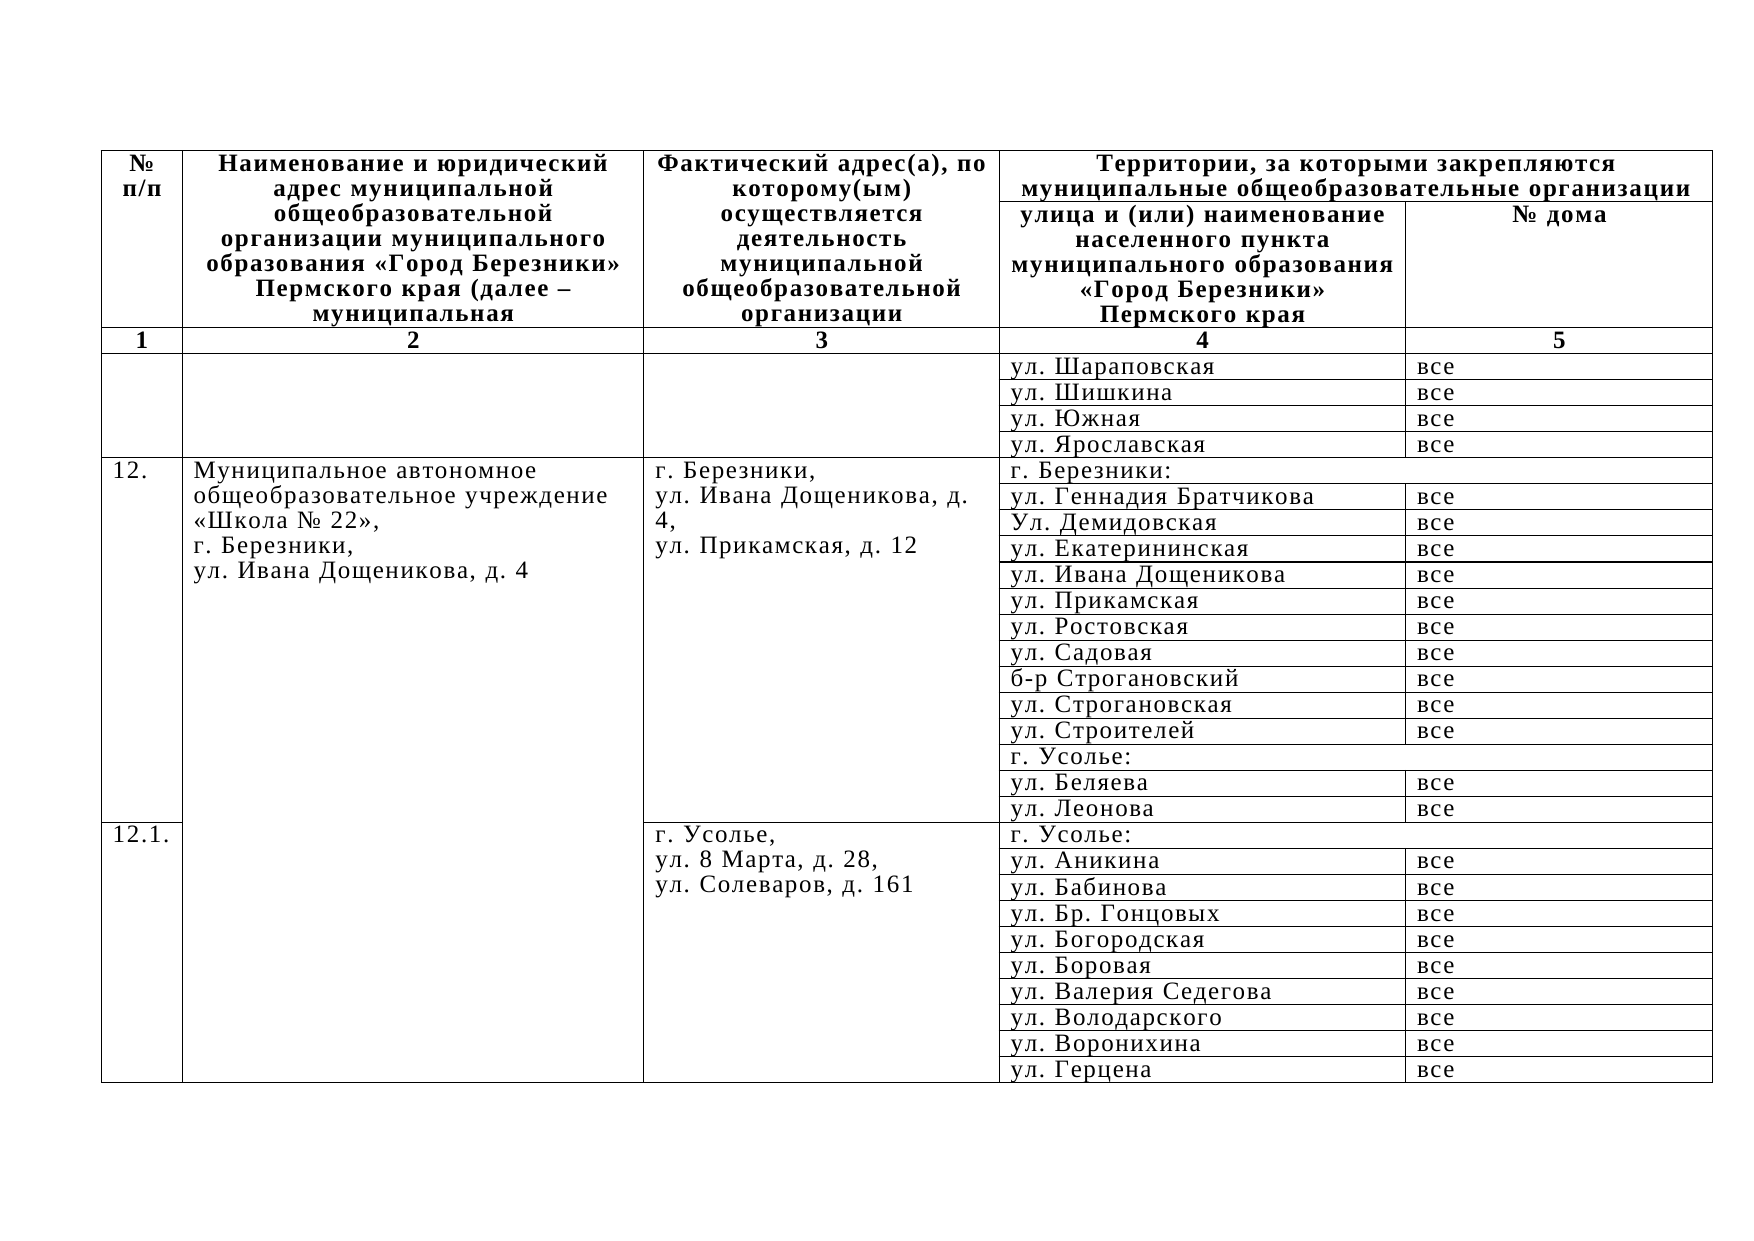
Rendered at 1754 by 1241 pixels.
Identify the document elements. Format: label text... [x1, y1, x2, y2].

table_cell все [1406, 693, 1712, 718]
table_cell 3 [644, 328, 999, 353]
table_cell все [1406, 1005, 1712, 1030]
table_cell все [1406, 797, 1712, 822]
table_cell ул. Боровая [1000, 953, 1405, 978]
table_cell все [1406, 901, 1712, 926]
table_header Наименование и юридический адрес муниципальной общеобразовательной организации муниципального образования «Город Березники» Пермского края (далее – муниципальная общеобразовательная организация) [183, 151, 643, 327]
table_cell 5 [1406, 328, 1712, 353]
table_header Фактический адрес(а), по которому(ым) осуществляется деятельность муниципальной общеобразовательной организации [644, 151, 999, 327]
table_cell Ул. Демидовская [1000, 510, 1405, 535]
table_cell ул. Строгановская [1000, 693, 1405, 718]
table_cell все [1406, 953, 1712, 978]
table_cell ул. Герцена [1000, 1057, 1405, 1082]
table_cell ул. Леонова [1000, 797, 1405, 822]
table_cell все [1406, 406, 1712, 431]
table_header Территории, за которыми закрепляются муниципальные общеобразовательные организации [1000, 151, 1712, 201]
table_cell ул. Геннадия Братчикова [1000, 484, 1405, 509]
table_cell ул. Южная [1000, 406, 1405, 431]
table_cell ул. Садовая [1000, 641, 1405, 666]
table_cell все [1406, 771, 1712, 796]
table_cell ул. Шишкина [1000, 380, 1405, 405]
table_cell 12. [102, 458, 182, 822]
table_cell все [1406, 380, 1712, 405]
table_cell все [1406, 432, 1712, 457]
table_cell ул. Шараповская [1000, 354, 1405, 379]
table_cell 2 [183, 328, 643, 353]
table_cell ул. Воронихина [1000, 1031, 1405, 1056]
table_cell все [1406, 1057, 1712, 1082]
table_cell все [1406, 354, 1712, 379]
table_cell все [1406, 510, 1712, 535]
table_cell ул. Ивана Дощеникова [1000, 563, 1405, 587]
table_cell улица и (или) наименование населенного пункта муниципального образования «Город Березники» Пермского края [1000, 202, 1405, 327]
table_cell все [1406, 979, 1712, 1004]
table_header № п/п [102, 151, 182, 327]
table_cell все [1406, 719, 1712, 744]
table_cell ул. Аникина [1000, 849, 1405, 874]
table_cell ул. Володарского [1000, 1005, 1405, 1030]
table_cell ул. Бабинова [1000, 875, 1405, 900]
table_cell все [1406, 563, 1712, 587]
table_cell все [1406, 1031, 1712, 1056]
table_cell все [1406, 849, 1712, 874]
table_cell все [1406, 927, 1712, 952]
table_cell ул. Ростовская [1000, 615, 1405, 639]
table_cell ул. Валерия Седегова [1000, 979, 1405, 1004]
table_cell все [1406, 589, 1712, 613]
table_cell ул. Прикамская [1000, 589, 1405, 613]
table_cell б-р Строгановский [1000, 667, 1405, 692]
table_cell г. Усолье: [1000, 823, 1712, 848]
table_cell г. Усолье, ул. 8 Марта, д. 28, ул. Солеваров, д. 161 [644, 823, 999, 1082]
table_cell 12.1. [102, 823, 182, 1082]
table_cell № дома [1406, 202, 1712, 327]
table_cell г. Усолье: [1000, 745, 1712, 770]
table_cell все [1406, 615, 1712, 639]
table_cell г. Березники, ул. Ивана Дощеникова, д. 4, ул. Прикамская, д. 12 [644, 458, 999, 822]
table_cell г. Березники: [1000, 458, 1712, 483]
table_cell ул. Ярославская [1000, 432, 1405, 457]
table_cell 1 [102, 328, 182, 353]
table_cell ул. Строителей [1000, 719, 1405, 744]
table_cell все [1406, 484, 1712, 509]
table_cell Муниципальное автономное общеобразовательное учреждение «Школа № 22», г. Березники, ул. Ивана Дощеникова, д. 4 [183, 458, 643, 1082]
table_cell 4 [1000, 328, 1405, 353]
table_cell все [1406, 536, 1712, 561]
table_cell ул. Бр. Гонцовых [1000, 901, 1405, 926]
table_cell все [1406, 667, 1712, 692]
table_cell ул. Богородская [1000, 927, 1405, 952]
table_cell все [1406, 875, 1712, 900]
table_cell все [1406, 641, 1712, 666]
table_cell ул. Екатерининская [1000, 536, 1405, 561]
table_cell ул. Беляева [1000, 771, 1405, 796]
